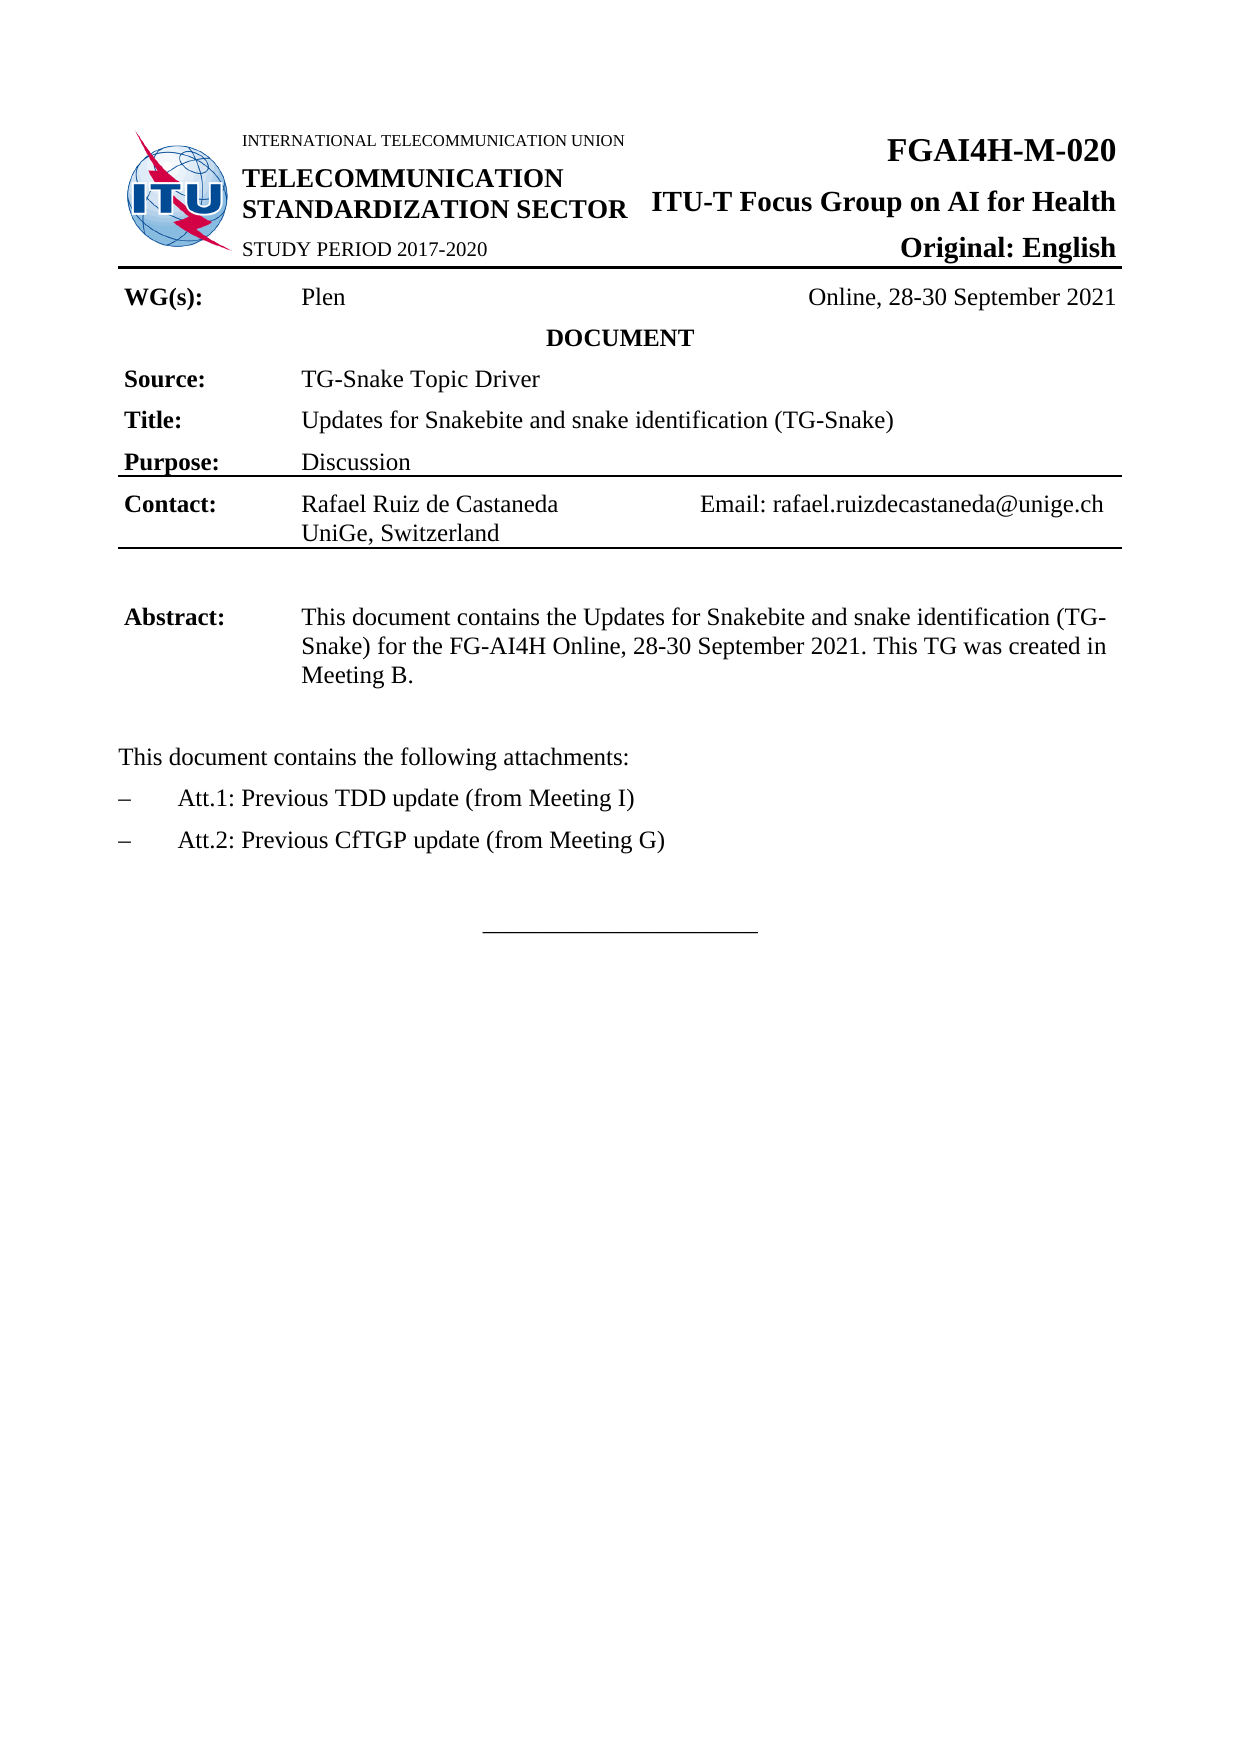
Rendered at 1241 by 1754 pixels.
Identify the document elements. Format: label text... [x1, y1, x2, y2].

table_header [118, 118, 236, 266]
table_cell DOCUMENT [118, 310, 1122, 352]
table_cell Contact: [118, 477, 295, 547]
table_cell Purpose: [118, 434, 295, 475]
table_cell Online, 28-30 September 2021 [635, 269, 1122, 310]
table_cell Discussion [295, 434, 1122, 475]
table_header INTERNATIONAL TELECOMMUNICATION UNION TELECOMMUNICATION STANDARDIZATION SECTOR STUDY PERIOD 2017-2020 [236, 118, 635, 266]
text ______________________ [118, 907, 1122, 936]
table_cell Updates for Snakebite and snake identification (TG-Snake) [295, 393, 1122, 434]
table_cell Title: [118, 393, 295, 434]
table_cell Rafael Ruiz de Castaneda UniGe, Switzerland [295, 477, 694, 547]
table_cell Source: [118, 352, 295, 393]
table_header Abstract: [118, 590, 295, 688]
table_cell TG-Snake Topic Driver [295, 352, 1122, 393]
table_cell WG(s): [118, 269, 295, 310]
table_cell Original: English [635, 218, 1122, 266]
text – Att.2: Previous CfTGP update (from Meeting G) [118, 825, 1122, 853]
table_cell Email: rafael.ruizdecastaneda@unige.ch [694, 477, 1122, 547]
table_cell Plen [295, 269, 635, 310]
picture [127, 130, 233, 251]
text This document contains the following attachments: [118, 742, 1122, 771]
text – Att.1: Previous TDD update (from Meeting I) [118, 783, 1122, 812]
table_cell ITU-T Focus Group on AI for Health [635, 169, 1122, 218]
table_header FGAI4H-M-020 [635, 118, 1122, 169]
table_header This document contains the Updates for Snakebite and snake identification (TG-Snake) for the FG-AI4H Online, 28-30 September 2021. This TG was created in Meeting B. [295, 590, 1122, 688]
